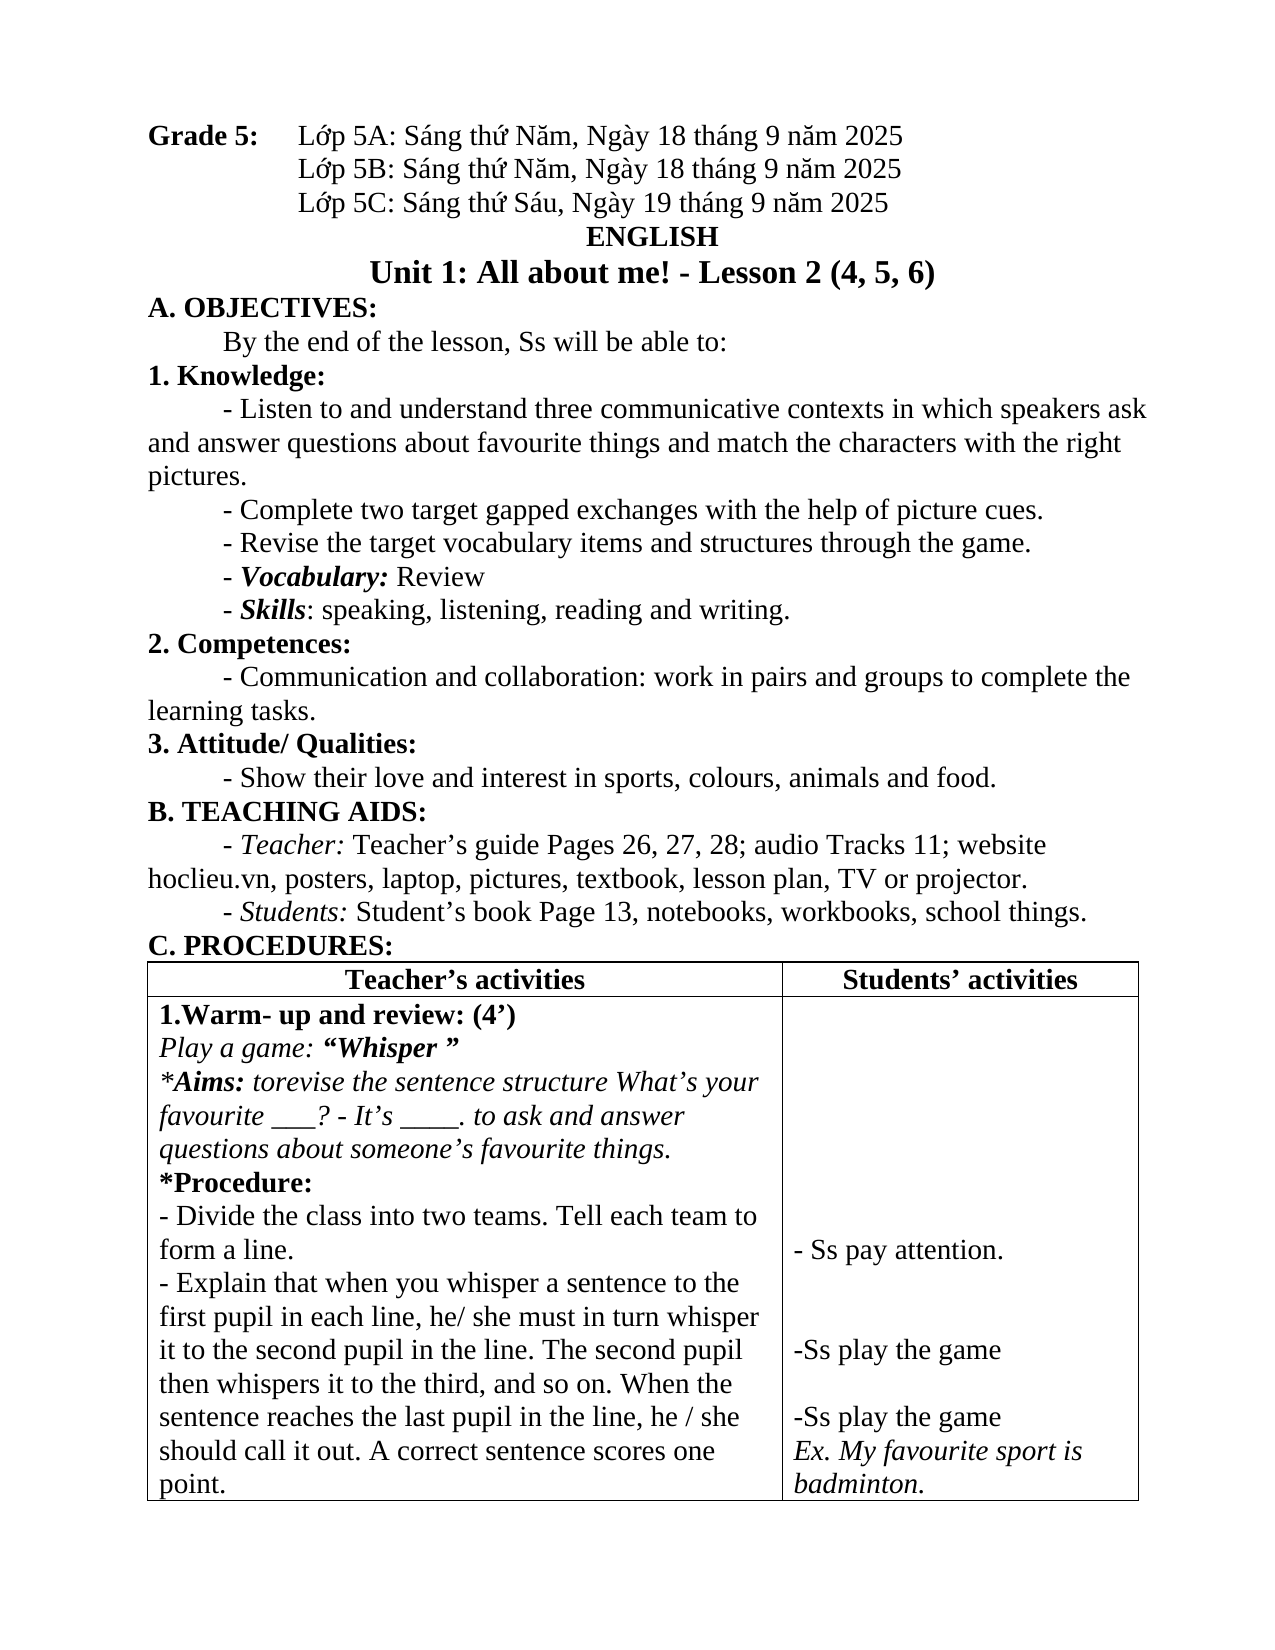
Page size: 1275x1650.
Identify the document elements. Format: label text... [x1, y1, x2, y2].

table_header Teacher’s activities [148, 963, 782, 996]
text - Vocabulary: Review [148, 559, 1157, 592]
text - Communication and collaboration: work in pairs and groups to complete the learning tasks. [148, 659, 1157, 727]
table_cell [783, 997, 1138, 1500]
text A. OBJECTIVES: [148, 291, 1157, 324]
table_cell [148, 997, 782, 1500]
text Lớp 5B: Sáng thứ Năm, Ngày 18 tháng 9 năm 2025 [148, 152, 1157, 185]
table_header Students’ activities [783, 963, 1138, 996]
text ENGLISH [148, 219, 1157, 252]
text B. TEACHING AIDS: [148, 794, 1157, 827]
text 2. Competences: [148, 626, 1157, 659]
text - Students: Student’s book Page 13, notebooks, workbooks, school things. [148, 894, 1157, 928]
text By the end of the lesson, Ss will be able to: [148, 324, 1157, 358]
text Unit 1: All about me! - Lesson 2 (4, 5, 6) [148, 252, 1157, 291]
text - Show their love and interest in sports, colours, animals and food. [148, 760, 1157, 794]
text Grade 5: Lớp 5A: Sáng thứ Năm, Ngày 18 tháng 9 năm 2025 [148, 118, 1157, 152]
text - Skills: speaking, listening, reading and writing. [148, 592, 1157, 626]
text - Revise the target vocabulary items and structures through the game. [148, 525, 1157, 559]
text C. PROCEDURES: [148, 928, 1157, 961]
text - Teacher: Teacher’s guide Pages 26, 27, 28; audio Tracks 11; website hoclieu.vn, posters, laptop, pictures, textbook, lesson plan, TV or projector. [148, 827, 1157, 894]
text 3. Attitude/ Qualities: [148, 727, 1157, 760]
text Lớp 5C: Sáng thứ Sáu, Ngày 19 tháng 9 năm 2025 [148, 185, 1157, 219]
text - Listen to and understand three communicative contexts in which speakers ask and answer questions about favourite things and match the characters with the right pictures. [148, 391, 1157, 492]
text 1. Knowledge: [148, 358, 1157, 391]
text - Complete two target gapped exchanges with the help of picture cues. [148, 492, 1157, 525]
